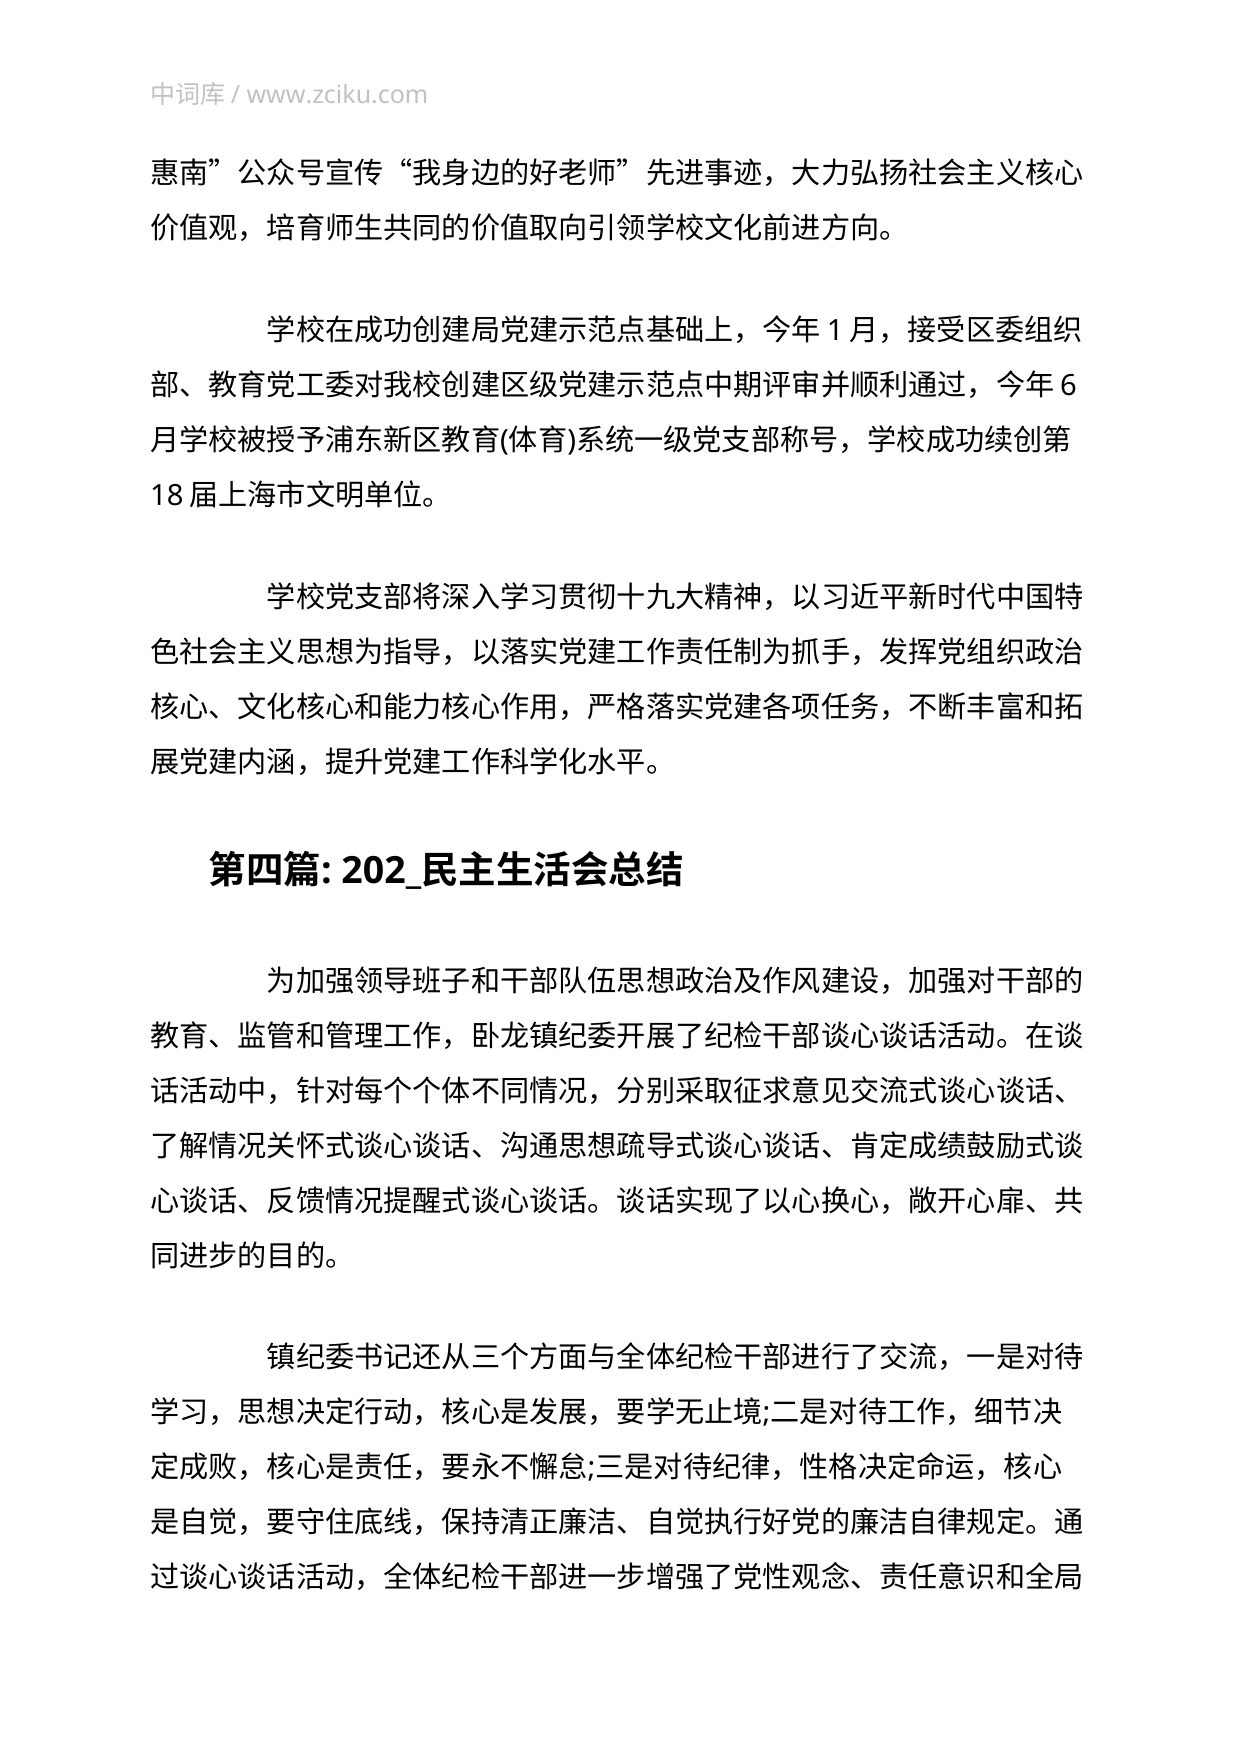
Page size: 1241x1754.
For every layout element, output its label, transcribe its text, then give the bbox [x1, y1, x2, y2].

text 学校在成功创建局党建示范点基础上，今年1月，接受区委组织部、教育党工委对我校创建区级党建示范点中期评审并顺利通过，今年6月学校被授予浦东新区教育(体育)系统一级党支部称号，学校成功续创第18届上海市文明单位。 [150, 307, 1090, 514]
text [150, 1334, 1090, 1596]
text 第四篇: 202_民主生活会总结 [150, 840, 1090, 894]
text 学校党支部将深入学习贯彻十九大精神，以习近平新时代中国特色社会主义思想为指导，以落实党建工作责任制为抓手，发挥党组织政治核心、文化核心和能力核心作用，严格落实党建各项任务，不断丰富和拓展党建内涵，提升党建工作科学化水平。 [150, 574, 1090, 781]
text 为加强领导班子和干部队伍思想政治及作风建设，加强对干部的教育、监管和管理工作，卧龙镇纪委开展了纪检干部谈心谈话活动。在谈话活动中，针对每个个体不同情况，分别采取征求意见交流式谈心谈话、了解情况关怀式谈心谈话、沟通思想疏导式谈心谈话、肯定成绩鼓励式谈心谈话、反馈情况提醒式谈心谈话。谈话实现了以心换心，敞开心扉、共同进步的目的。 [150, 958, 1090, 1274]
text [150, 150, 1090, 247]
